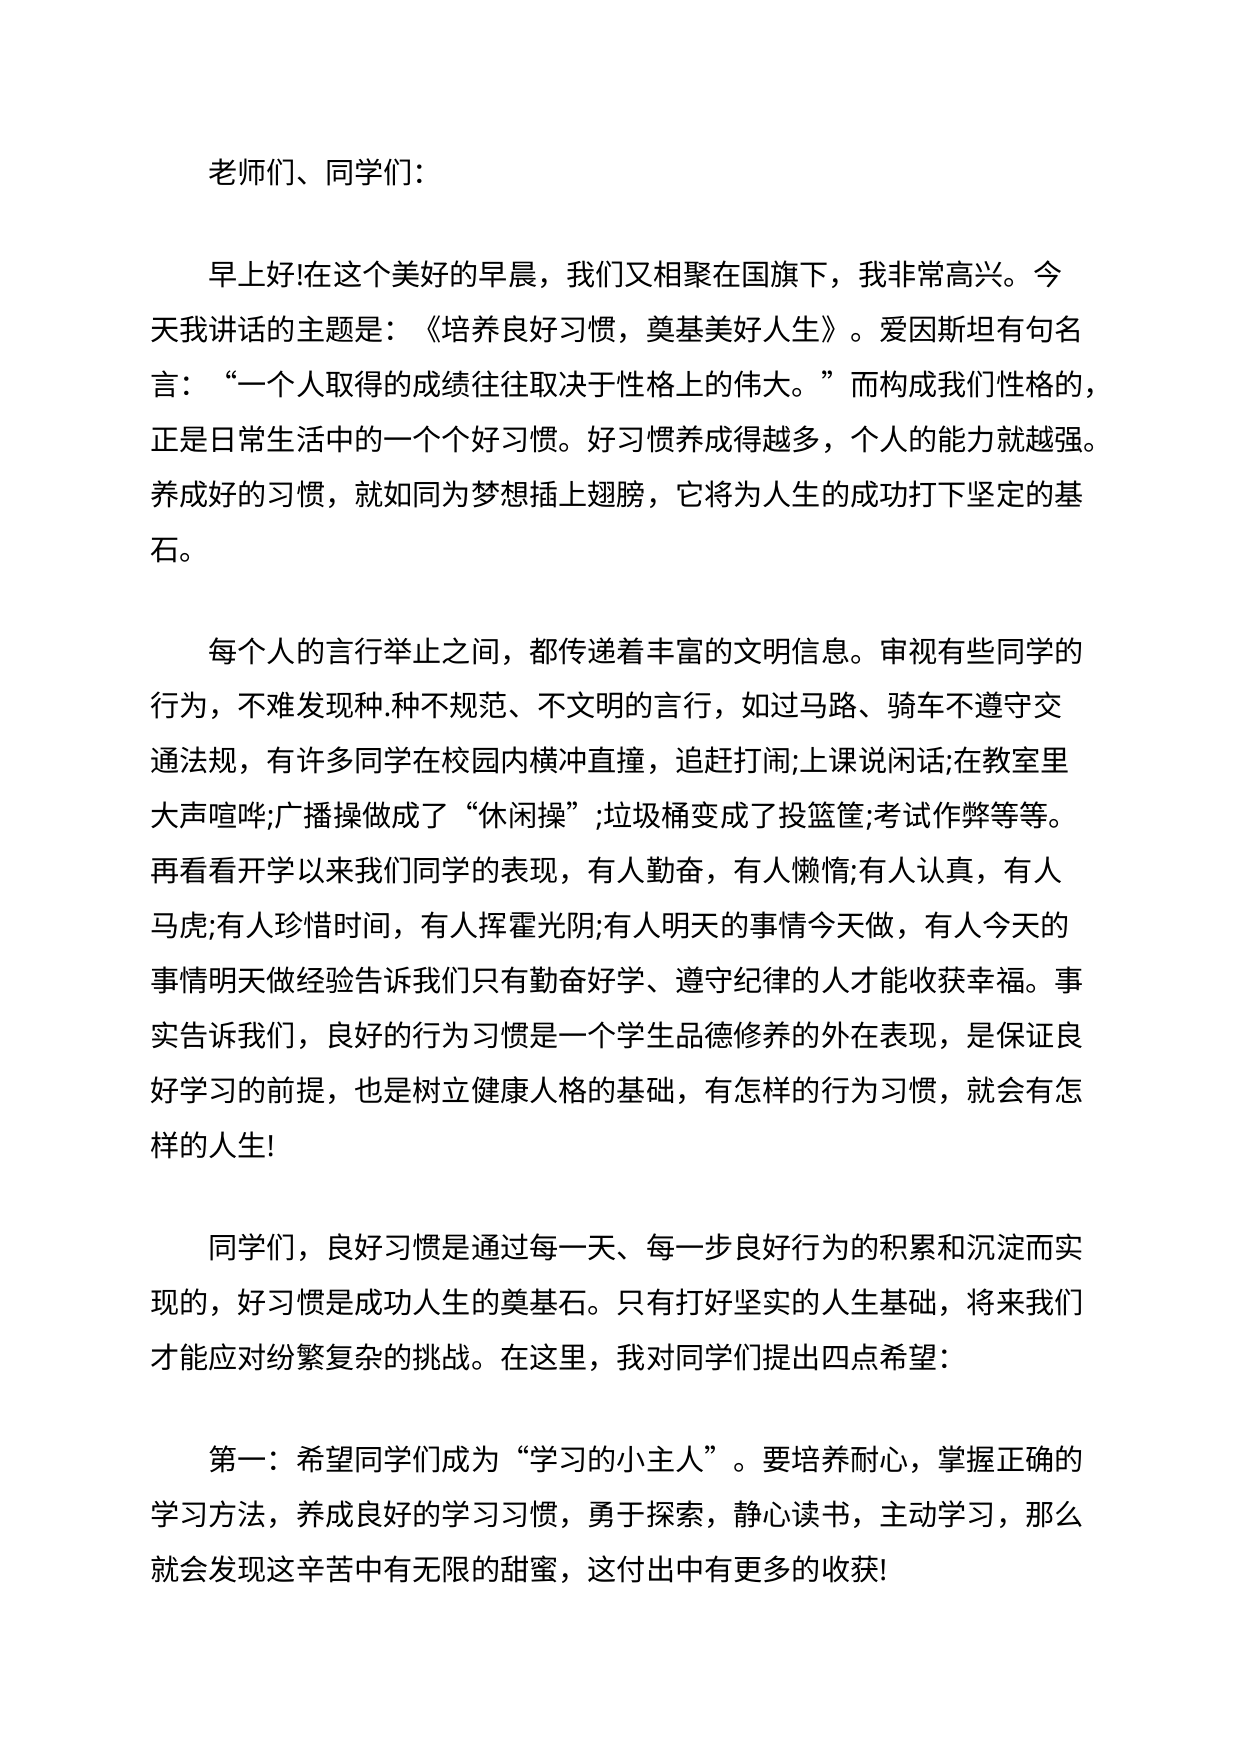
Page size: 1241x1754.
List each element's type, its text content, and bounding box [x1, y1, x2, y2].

text 老师们、同学们： [150, 150, 1090, 192]
text 第一：希望同学们成为“学习的小主人”。要培养耐心，掌握正确的学习方法，养成良好的学习习惯，勇于探索，静心读书，主动学习，那么就会发现这辛苦中有无限的甜蜜，这付出中有更多的收获! [150, 1436, 1090, 1588]
text 每个人的言行举止之间，都传递着丰富的文明信息。审视有些同学的行为，不难发现种.种不规范、不文明的言行，如过马路、骑车不遵守交通法规，有许多同学在校园内横冲直撞，追赶打闹;上课说闲话;在教室里大声喧哗;广播操做成了“休闲操”;垃圾桶变成了投篮筐;考试作弊等等。再看看开学以来我们同学的表现，有人勤奋，有人懒惰;有人认真，有人马虎;有人珍惜时间，有人挥霍光阴;有人明天的事情今天做，有人今天的事情明天做经验告诉我们只有勤奋好学、遵守纪律的人才能收获幸福。事实告诉我们，良好的行为习惯是一个学生品德修养的外在表现，是保证良好学习的前提，也是树立健康人格的基础，有怎样的行为习惯，就会有怎样的人生! [150, 628, 1090, 1165]
text 同学们，良好习惯是通过每一天、每一步良好行为的积累和沉淀而实现的，好习惯是成功人生的奠基石。只有打好坚实的人生基础，将来我们才能应对纷繁复杂的挑战。在这里，我对同学们提出四点希望： [150, 1225, 1090, 1377]
text 早上好!在这个美好的早晨，我们又相聚在国旗下，我非常高兴。今天我讲话的主题是：《培养良好习惯，奠基美好人生》。爱因斯坦有句名言：“一个人取得的成绩往往取决于性格上的伟大。”而构成我们性格的，正是日常生活中的一个个好习惯。好习惯养成得越多，个人的能力就越强。养成好的习惯，就如同为梦想插上翅膀，它将为人生的成功打下坚定的基石。 [150, 252, 1090, 569]
